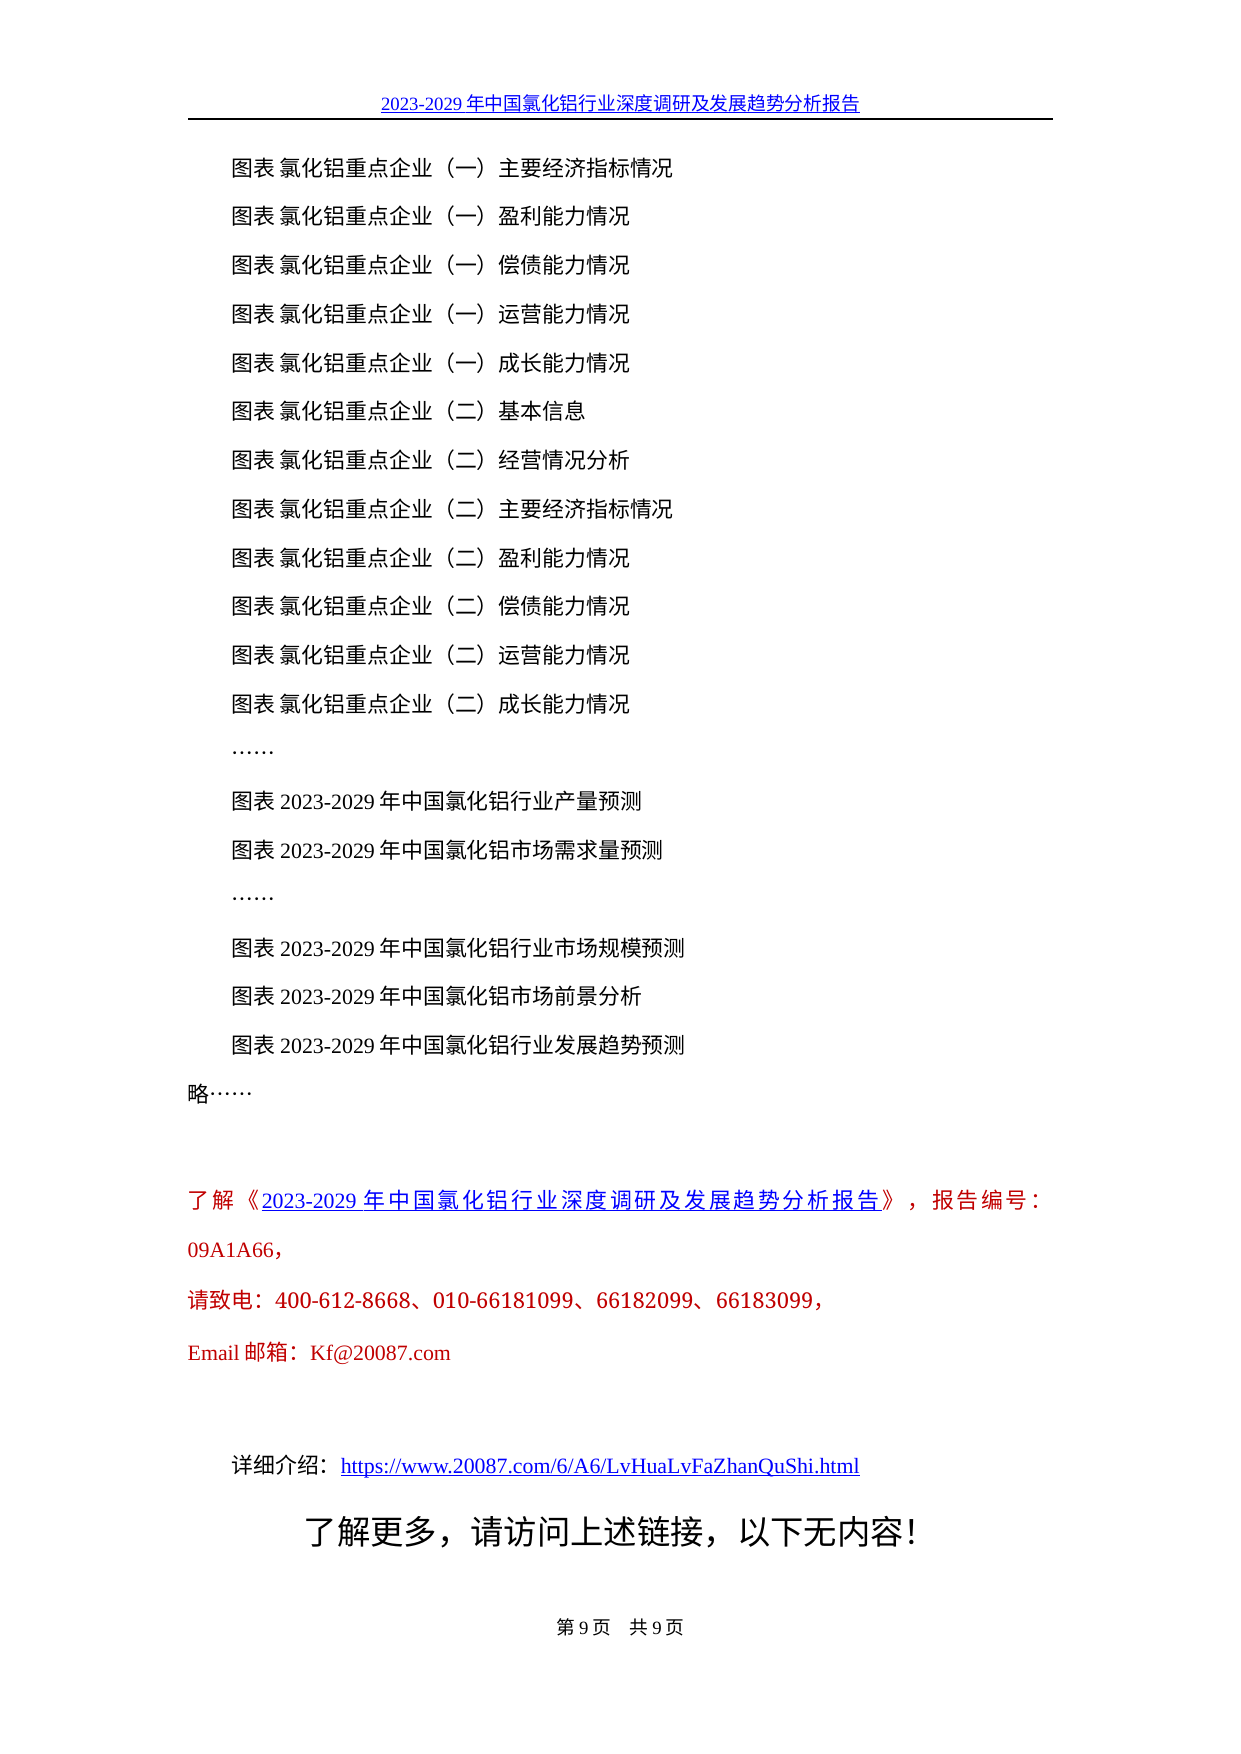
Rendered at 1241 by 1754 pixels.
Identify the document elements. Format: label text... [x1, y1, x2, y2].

text 了解《2023-2029年中国氯化铝行业深度调研及发展趋势分析报告》，报告编号：09A1A66， [187, 1183, 1053, 1264]
title 了解更多，请访问上述链接，以下无内容！ [187, 1498, 1053, 1563]
text 请致电：400-612-8668、010-66181099、66182099、66183099， [187, 1283, 1053, 1316]
text Email邮箱：Kf@20087.com [187, 1335, 1053, 1367]
text 详细介绍：https://www.20087.com/6/A6/LvHuaLvFaZhanQuShi.html [187, 1448, 1053, 1480]
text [187, 150, 1053, 1109]
